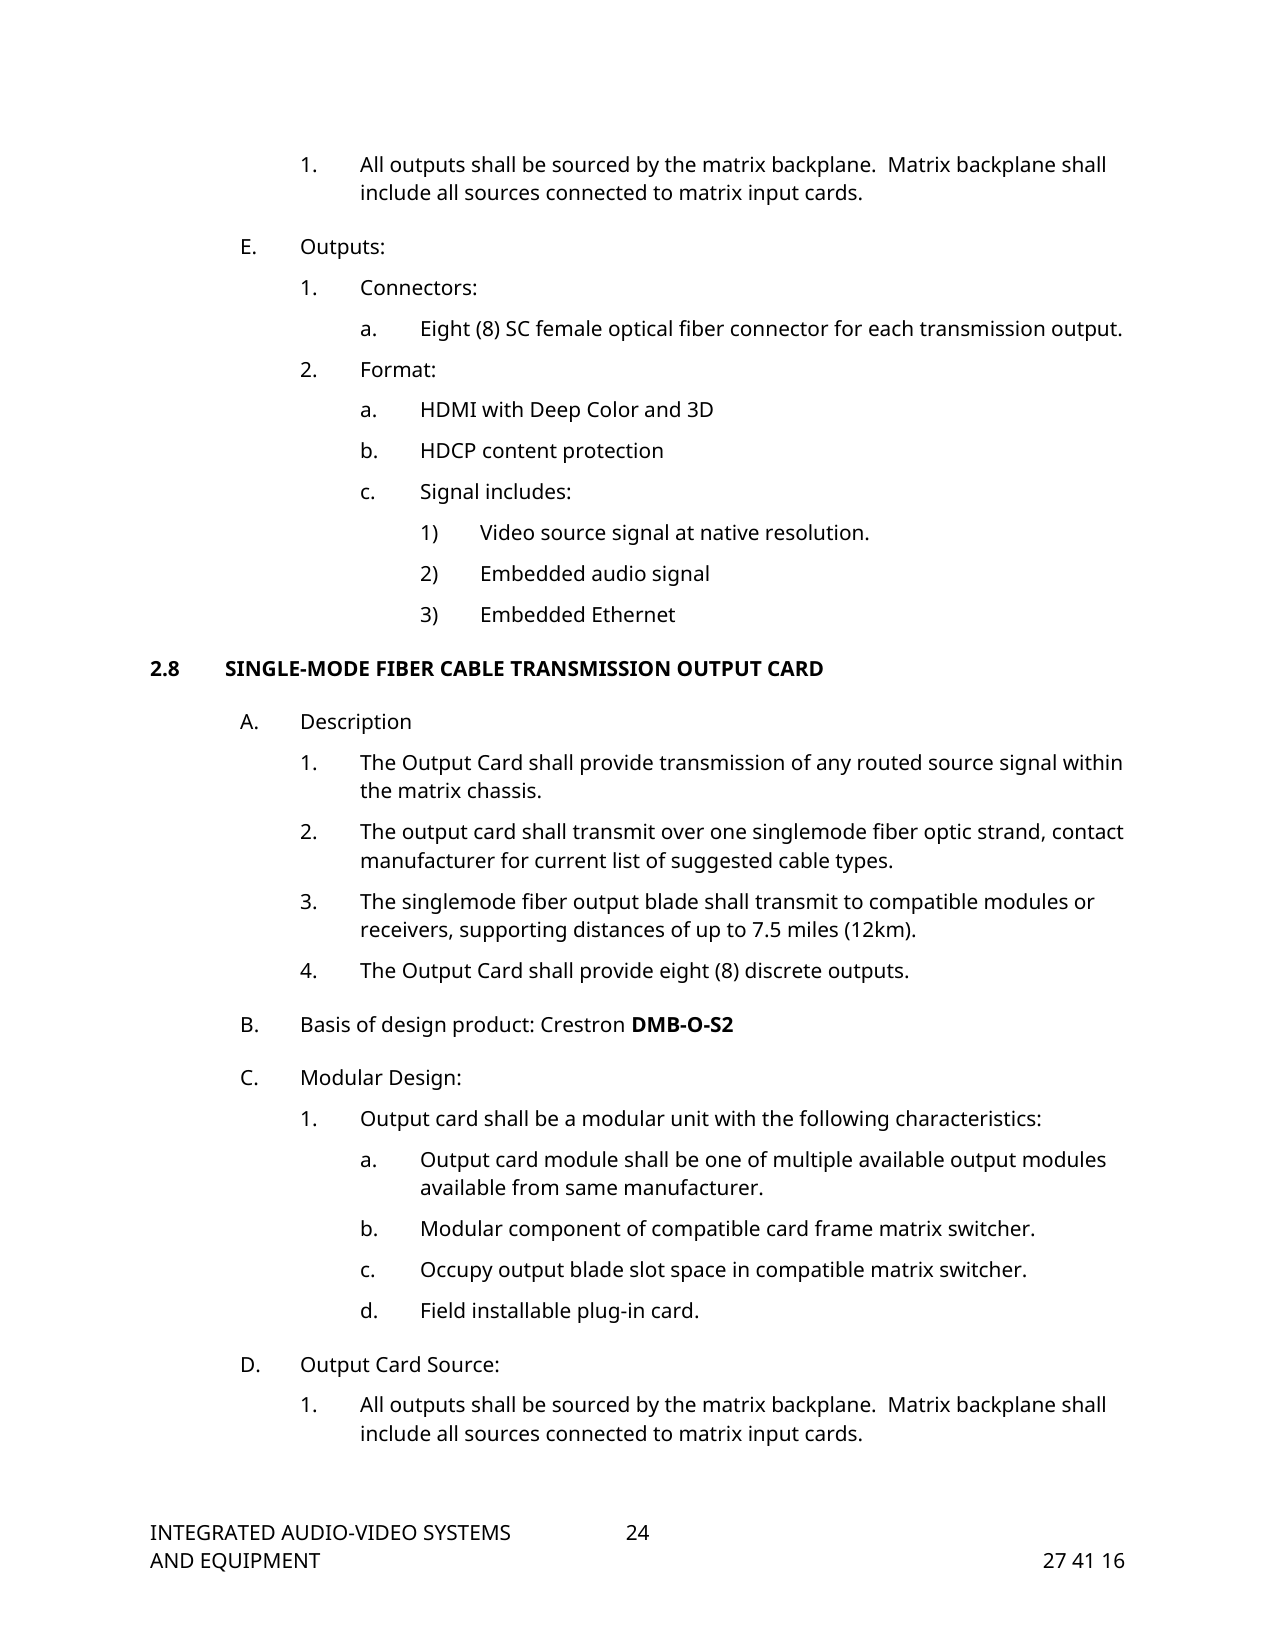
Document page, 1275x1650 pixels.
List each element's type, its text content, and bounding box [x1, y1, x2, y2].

text Eight (8) SC female optical fiber connector for each transmission output. [360, 314, 1125, 342]
text The singlemode fiber output blade shall transmit to compatible modules or receivers, supporting distances of up to 7.5 miles (12km). [300, 887, 1125, 944]
text Outputs: [240, 232, 1125, 260]
text Video source signal at native resolution. [420, 518, 1125, 547]
text HDMI with Deep Color and 3D [360, 396, 1125, 424]
text Modular Design: [240, 1063, 1125, 1092]
text Basis of design product: Crestron DMB-O-S2 [240, 1010, 1125, 1038]
text Description [240, 707, 1125, 736]
text Output Card Source: [240, 1350, 1125, 1378]
text Output card shall be a modular unit with the following characteristics: [300, 1104, 1125, 1132]
text Signal includes: [360, 477, 1125, 506]
text The Output Card shall provide transmission of any routed source signal within the matrix chassis. [300, 748, 1125, 805]
text Modular component of compatible card frame matrix switcher. [360, 1214, 1125, 1243]
text Embedded Ethernet [420, 600, 1125, 629]
text Field installable plug-in card. [360, 1296, 1125, 1325]
text Connectors: [300, 273, 1125, 301]
text HDCP content protection [360, 437, 1125, 465]
text All outputs shall be sourced by the matrix backplane. Matrix backplane shall include all sources connected to matrix input cards. [300, 1391, 1125, 1447]
text Embedded audio signal [420, 559, 1125, 588]
text SINGLE-MODE FIBER CABLE TRANSMISSION OUTPUT CARD [150, 654, 1125, 682]
text All outputs shall be sourced by the matrix backplane. Matrix backplane shall include all sources connected to matrix input cards. [300, 150, 1125, 207]
text The output card shall transmit over one singlemode fiber optic strand, contact manufacturer for current list of suggested cable types. [300, 817, 1125, 874]
text Format: [300, 355, 1125, 383]
text The Output Card shall provide eight (8) discrete outputs. [300, 956, 1125, 985]
text Output card module shall be one of multiple available output modules available from same manufacturer. [360, 1145, 1125, 1202]
text Occupy output blade slot space in compatible matrix switcher. [360, 1255, 1125, 1284]
